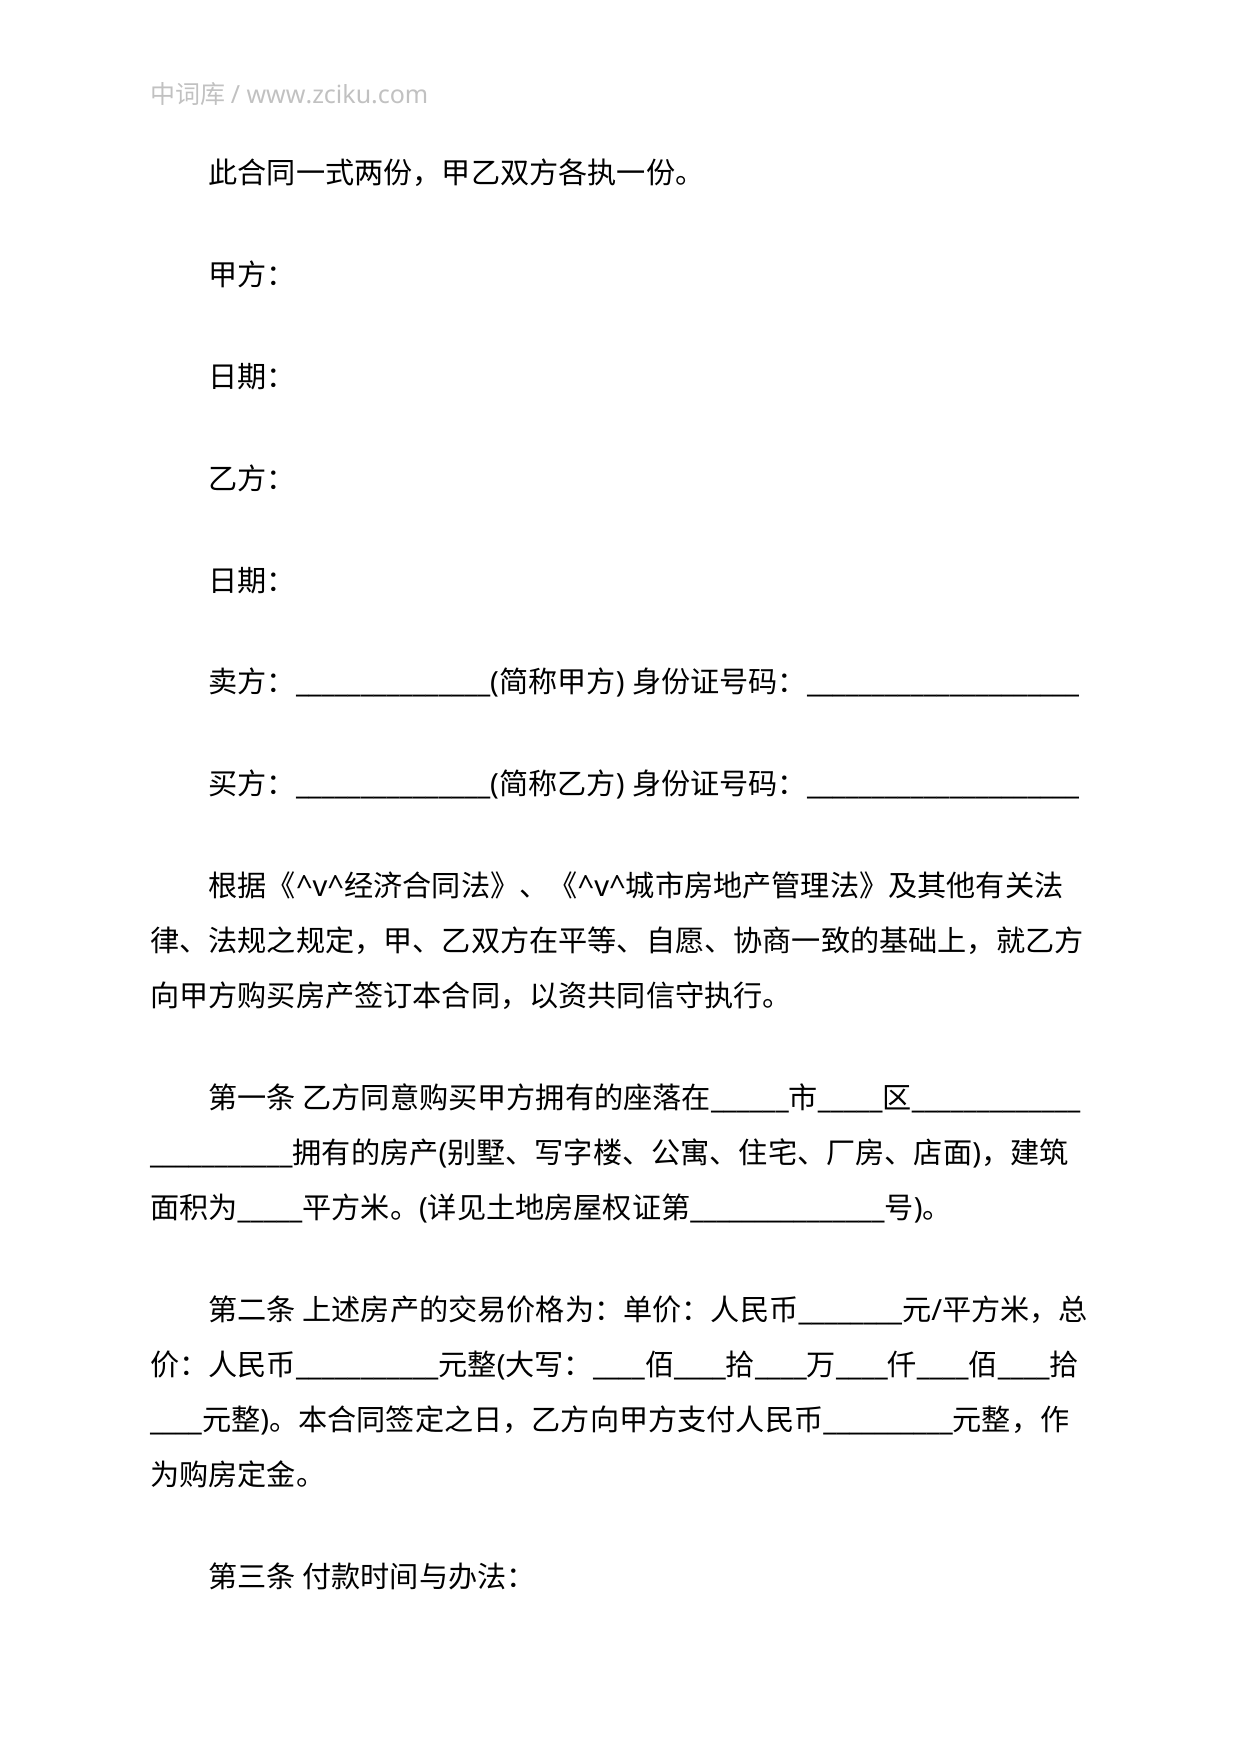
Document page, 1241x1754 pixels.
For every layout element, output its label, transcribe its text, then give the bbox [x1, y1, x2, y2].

text 日期： [150, 557, 1090, 599]
text 日期： [150, 353, 1090, 396]
text 乙方： [150, 455, 1090, 498]
text 第二条 上述房产的交易价格为：单价：人民币________元/平方米，总价：人民币___________元整(大写：____佰____拾____万____仟____佰____拾____元整)。本合同签定之日，乙方向甲方支付人民币__________元整，作为购房定金。 [150, 1286, 1090, 1494]
text 根据《^v^经济合同法》、《^v^城市房地产管理法》及其他有关法律、法规之规定，甲、乙双方在平等、自愿、协商一致的基础上，就乙方向甲方购买房产签订本合同，以资共同信守执行。 [150, 863, 1090, 1015]
text 卖方：_______________(简称甲方) 身份证号码：_____________________ [150, 659, 1090, 701]
text 第三条 付款时间与办法： [150, 1553, 1090, 1596]
text 第一条 乙方同意购买甲方拥有的座落在______市_____区________________________拥有的房产(别墅、写字楼、公寓、住宅、厂房、店面)，建筑面积为_____平方米。(详见土地房屋权证第_______________号)。 [150, 1074, 1090, 1227]
text 甲方： [150, 252, 1090, 294]
text 买方：_______________(简称乙方) 身份证号码：_____________________ [150, 761, 1090, 803]
text 此合同一式两份，甲乙双方各执一份。 [150, 150, 1090, 192]
